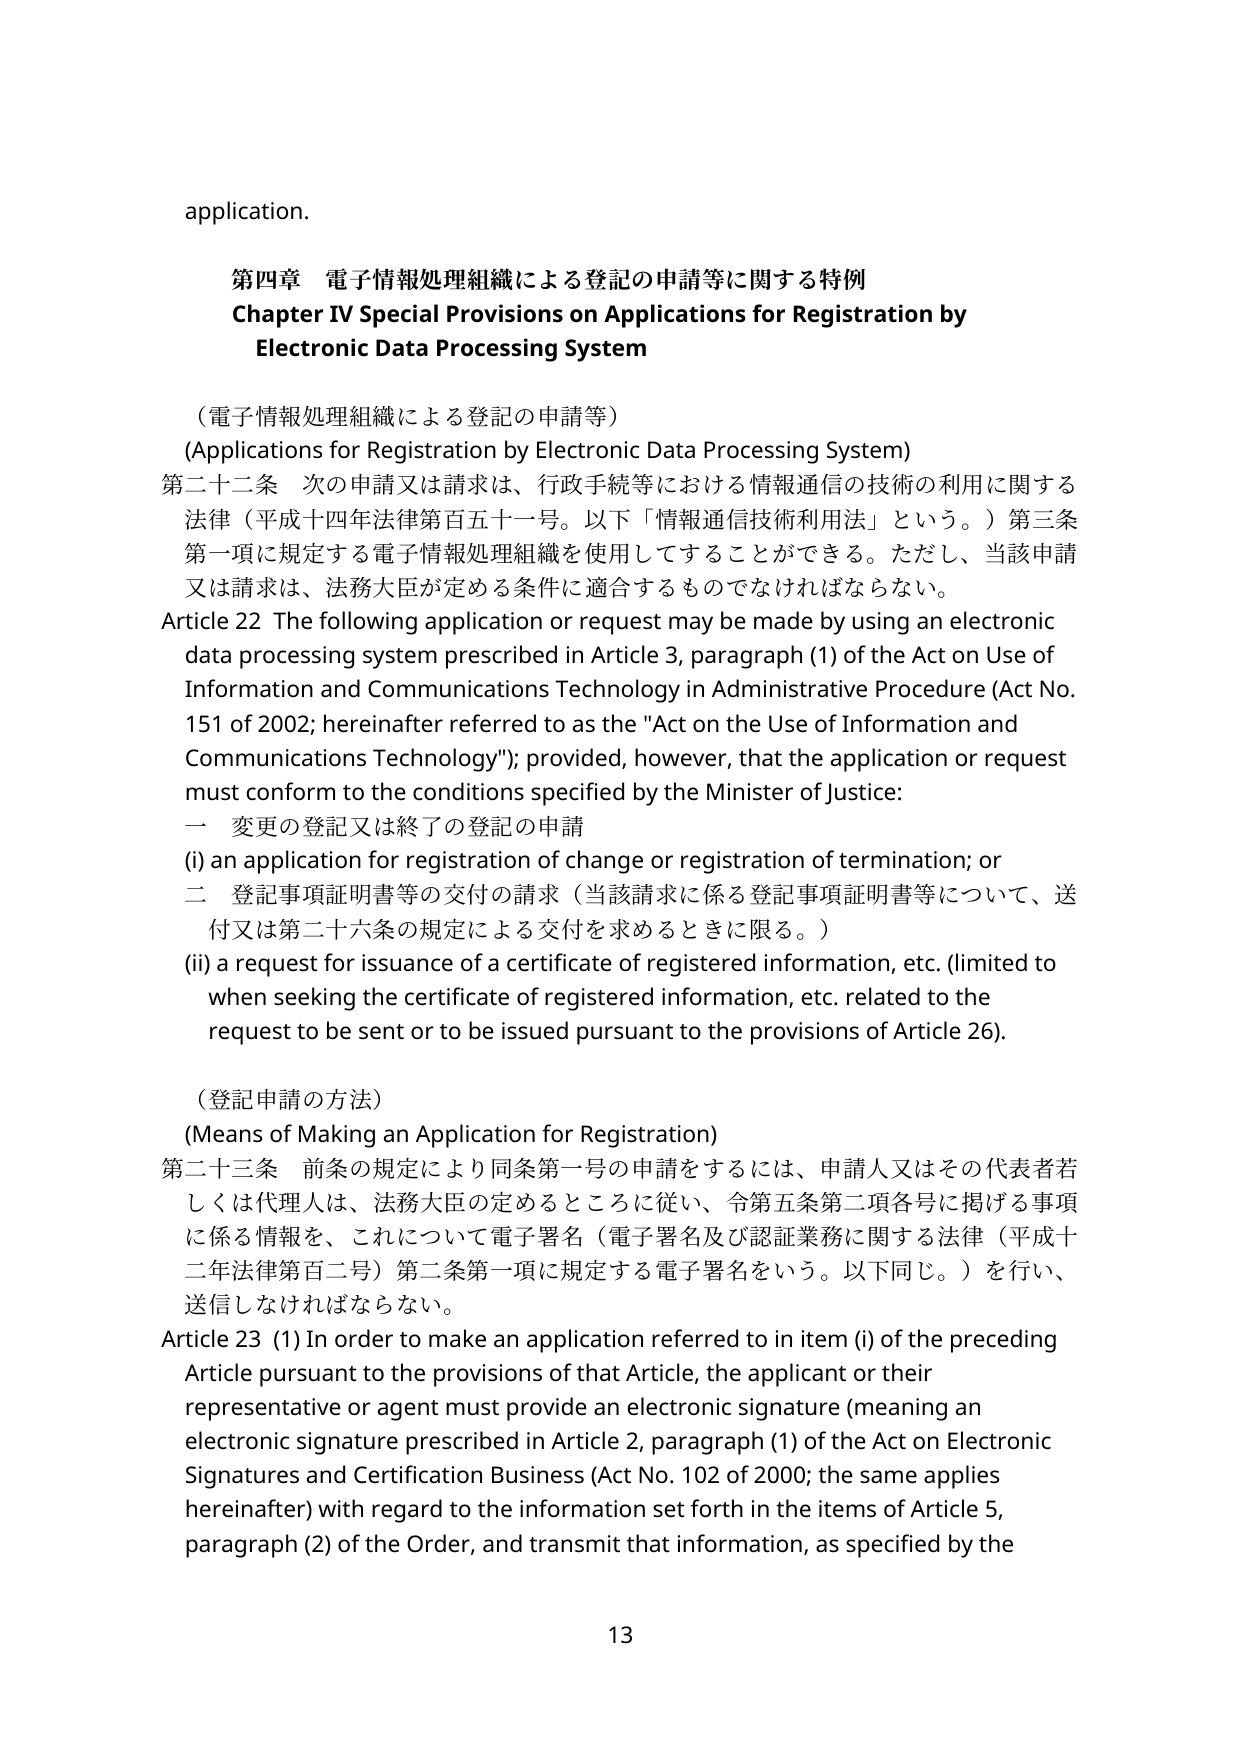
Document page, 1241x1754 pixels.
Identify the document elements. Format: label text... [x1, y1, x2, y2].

text (Means of Making an Application for Registration) [184, 1116, 1079, 1150]
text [161, 1321, 1079, 1560]
text 一 変更の登記又は終了の登記の申請 [184, 809, 1079, 843]
text （電子情報処理組織による登記の申請等） [184, 399, 1079, 433]
text Chapter IV Special Provisions on Applications for Registration by Electronic Data Processing System [230, 296, 1079, 364]
text 第二十二条 次の申請又は請求は、行政手続等における情報通信の技術の利用に関する法律（平成十四年法律第百五十一号。以下「情報通信技術利用法」という。）第三条第一項に規定する電子情報処理組織を使用してすることができる。ただし、当該申請又は請求は、法務大臣が定める条件に適合するものでなければならない。 [161, 467, 1079, 604]
text Article 22 The following application or request may be made by using an electronic data processing system prescribed in Article 3, paragraph (1) of the Act on Use of Information and Communications Technology in Administrative Procedure (Act No. 151 of 2002; hereinafter referred to as the "Act on the Use of Information and Communications Technology"); provided, however, that the application or request must conform to the conditions specified by the Minister of Justice: [161, 604, 1079, 809]
text (i) an application for registration of change or registration of termination; or [184, 843, 1079, 877]
text (ii) a request for issuance of a certificate of registered information, etc. (limited to when seeking the certificate of registered information, etc. related to the request to be sent or to be issued pursuant to the provisions of Article 26). [184, 945, 1079, 1048]
text （登記申請の方法） [184, 1082, 1079, 1116]
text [161, 194, 1079, 228]
text 二 登記事項証明書等の交付の請求（当該請求に係る登記事項証明書等について、送付又は第二十六条の規定による交付を求めるときに限る。） [184, 877, 1079, 945]
text (Applications for Registration by Electronic Data Processing System) [184, 433, 1079, 467]
text 第二十三条 前条の規定により同条第一号の申請をするには、申請人又はその代表者若しくは代理人は、法務大臣の定めるところに従い、令第五条第二項各号に掲げる事項に係る情報を、これについて電子署名（電子署名及び認証業務に関する法律（平成十二年法律第百二号）第二条第一項に規定する電子署名をいう。以下同じ。）を行い、送信しなければならない。 [161, 1150, 1079, 1321]
text 第四章 電子情報処理組織による登記の申請等に関する特例 [230, 262, 1079, 296]
